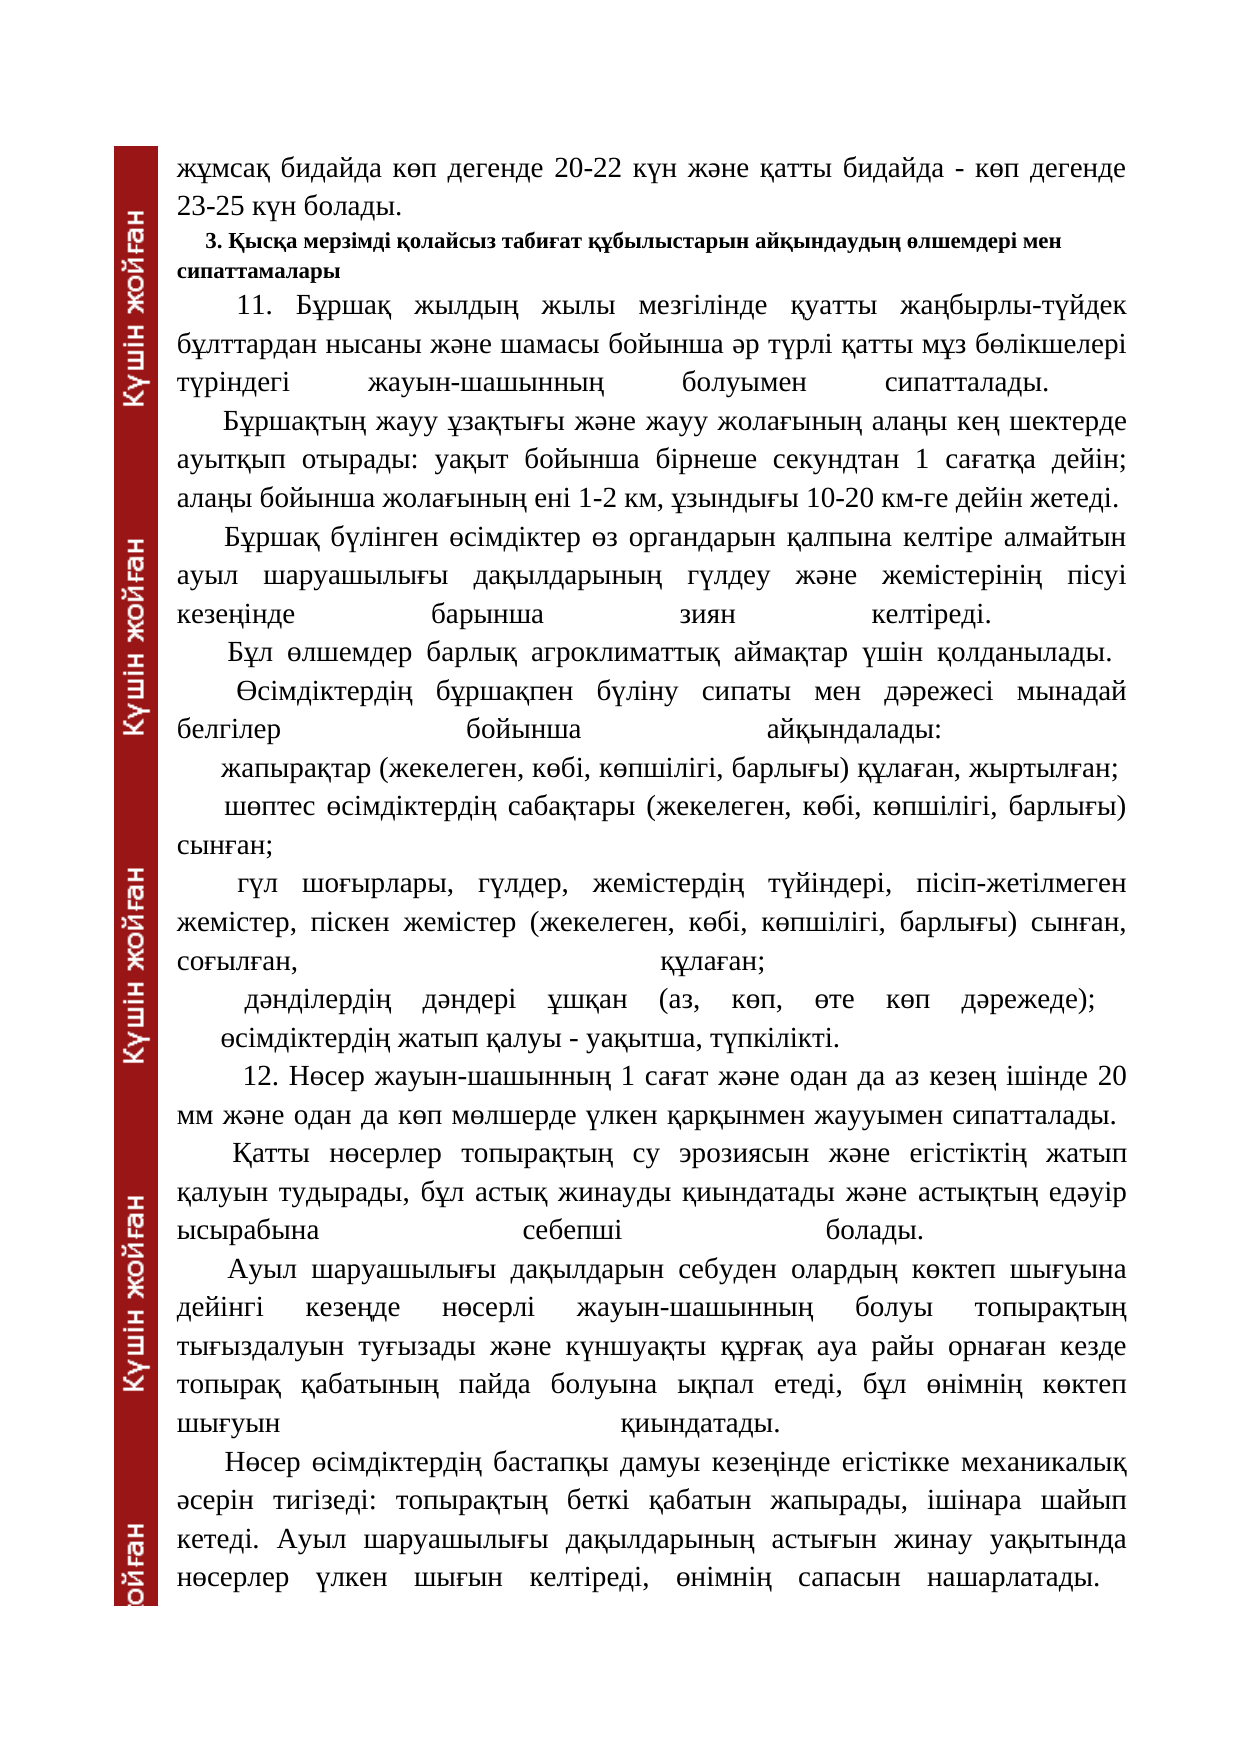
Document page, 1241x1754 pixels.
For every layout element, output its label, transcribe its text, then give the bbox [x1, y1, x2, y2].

picture [114, 1053, 158, 1058]
picture [114, 146, 158, 150]
picture [114, 222, 158, 227]
picture [114, 1593, 158, 1606]
text 3. Қысқа мерзімді қолайсыз табиғат құбылыстарын айқындаудың өлшемдері мен сипаттамалары [112, 227, 1128, 284]
text 11. Бұршақ жылдың жылы мезгілінде қуатты жаңбырлы-түйдек бұлттардан нысаны және шамасы бойынша әр түрлі қатты мұз бөлікшелері түріндегі жауын-шашынның болуымен сипатталады. Бұршақтың жауу ұзақтығы және жауу жолағының алаңы кең шектерде ауытқып отырады: уақыт бойынша бірнеше секундтан 1 сағатқа дейін; алаңы бойынша жолағының ені 1-2 км, ұзындығы 10-20 км-ге дейін жетеді. Бұршақ бүлінген өсімдіктер өз органдарын қалпына келтіре алмайтын ауыл шаруашылығы дақылдарының гүлдеу және жемістерінің пісуі кезеңінде барынша зиян келтіреді. Бұл өлшемдер барлық агроклиматтық аймақтар үшін қолданылады. Өсімдіктердің бұршақпен бүліну сипаты мен дәрежесі мынадай белгілер бойынша айқындалады: жапырақтар (жекелеген, көбі, көпшілігі, барлығы) құлаған, жыртылған; шөптес өсімдіктердің сабақтары (жекелеген, көбі, көпшілігі, барлығы) сынған; гүл шоғырлары, гүлдер, жемістердің түйіндері, пісіп-жетілмеген жемістер, піскен жемістер (жекелеген, көбі, көпшілігі, барлығы) сынған, соғылған, құлаған; дәнділердің дәндері ұшқан (аз, көп, өте көп дәрежеде); өсімдіктердің жатып қалуы - уақытша, түпкілікті. [112, 287, 1128, 1053]
